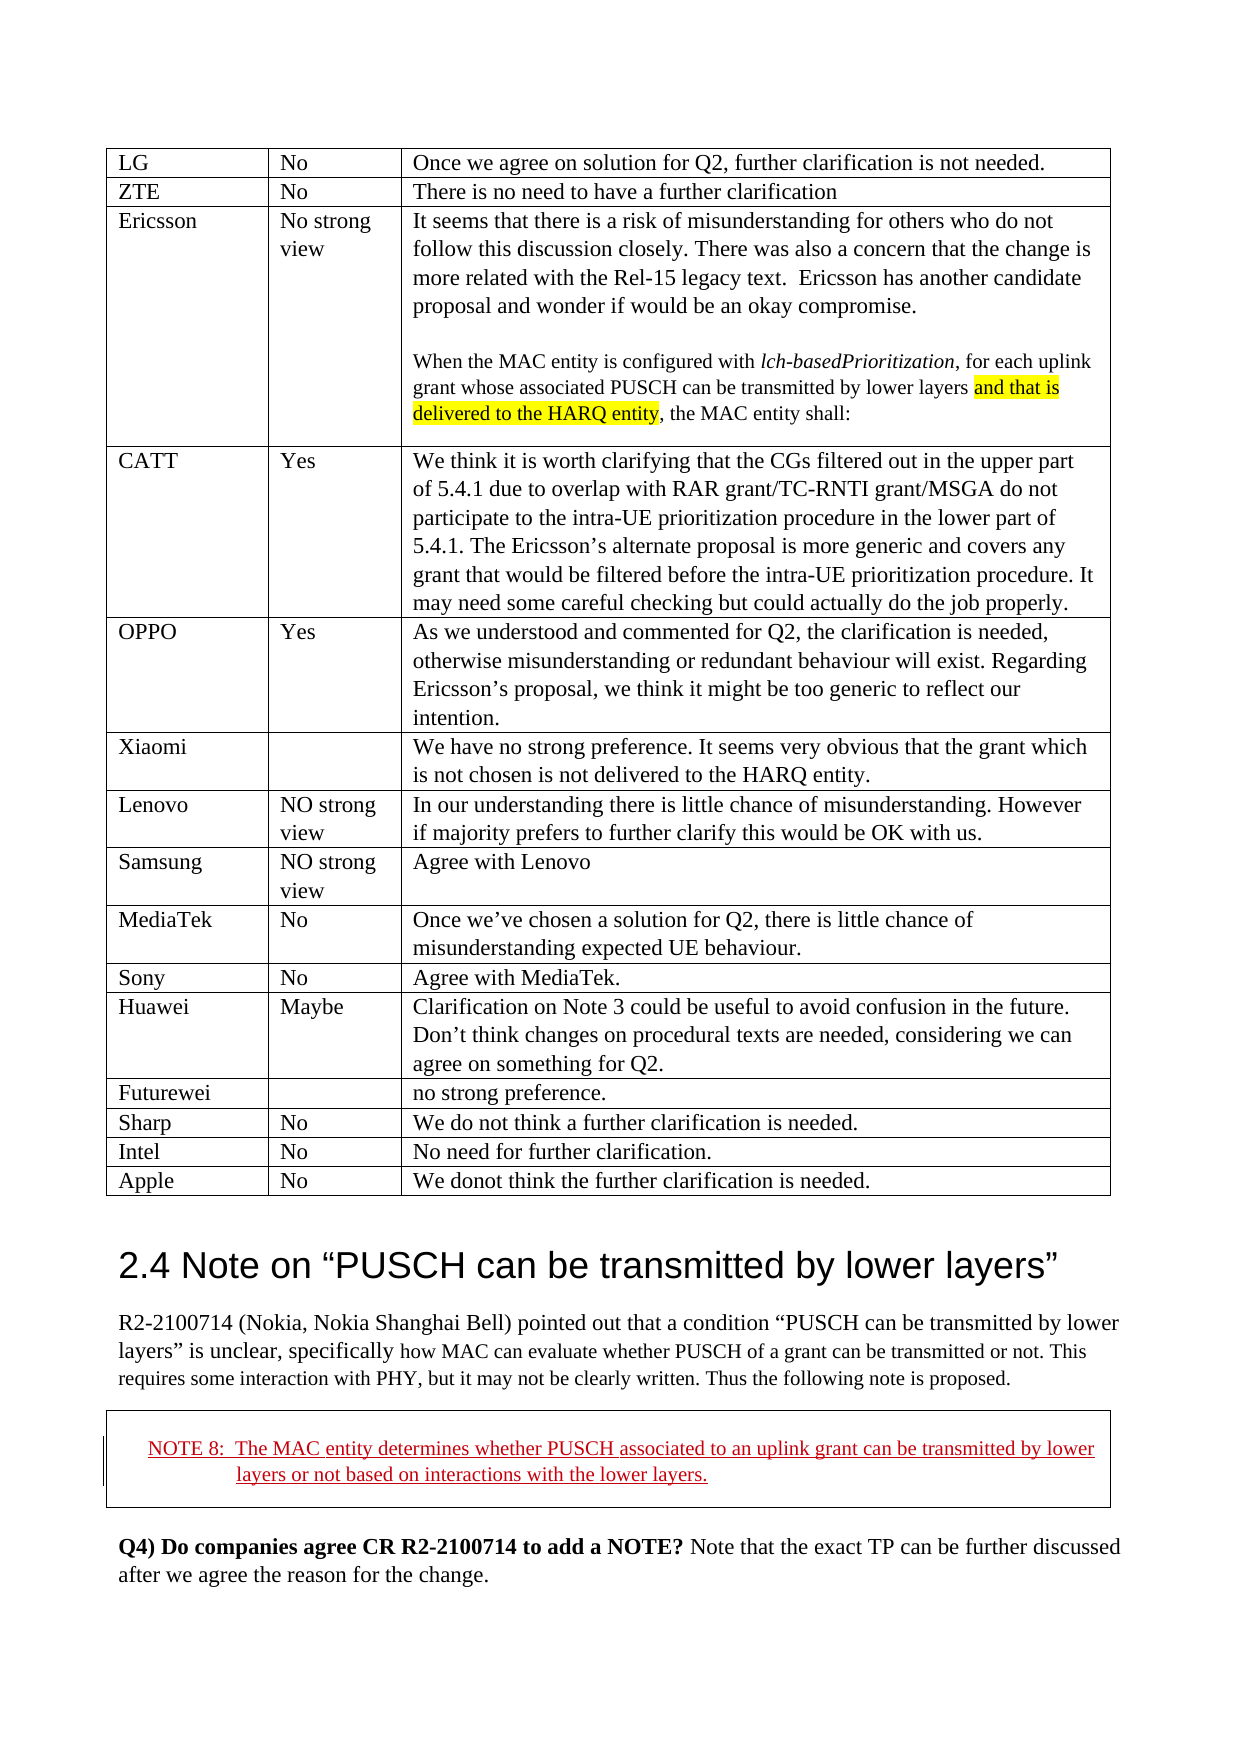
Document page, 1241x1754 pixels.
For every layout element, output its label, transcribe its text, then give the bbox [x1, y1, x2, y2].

table_cell There is no need to have a further clarification [402, 178, 1110, 206]
subtitle 2.4 Note on “PUSCH can be transmitted by lower layers” [118, 1244, 1122, 1287]
table_cell Agree with Lenovo [402, 848, 1110, 905]
table_cell NO strong view [269, 848, 401, 905]
table_cell Yes [269, 618, 401, 732]
table_cell Clarification on Note 3 could be useful to avoid confusion in the future. Don’t think changes on procedural texts are needed, considering we can agree on something for Q2. [402, 993, 1110, 1078]
table_cell Maybe [269, 993, 401, 1078]
text Q4) Do companies agree CR R2-2100714 to add a NOTE? Note that the exact TP can be further discussed after we agree the reason for the change. [118, 1533, 1122, 1588]
table_cell No [269, 1109, 401, 1137]
table_cell Once we’ve chosen a solution for Q2, there is little chance of misunderstanding expected UE behaviour. [402, 906, 1110, 963]
table_cell No strong view [269, 207, 401, 446]
table_cell No need for further clarification. [402, 1138, 1110, 1166]
table_cell No [269, 178, 401, 206]
table_cell No [269, 964, 401, 992]
table_cell In our understanding there is little chance of misunderstanding. However if majority prefers to further clarify this would be OK with us. [402, 791, 1110, 847]
table_cell Huawei [107, 993, 268, 1078]
table_cell No [269, 1138, 401, 1166]
table_cell We think it is worth clarifying that the CGs filtered out in the upper part of 5.4.1 due to overlap with RAR grant/TC-RNTI grant/MSGA do not participate to the intra-UE prioritization procedure in the lower part of 5.4.1. The Ericsson’s alternate proposal is more generic and covers any grant that would be filtered before the intra-UE prioritization procedure. It may need some careful checking but could actually do the job properly. [402, 447, 1110, 617]
table_cell LG [107, 149, 268, 177]
table_cell We do not think a further clarification is needed. [402, 1109, 1110, 1137]
table_cell It seems that there is a risk of misunderstanding for others who do not follow this discussion closely. There was also a concern that the change is more related with the Rel-15 legacy text. Ericsson has another candidate proposal and wonder if would be an okay compromise. When the MAC entity is configured with lch-basedPrioritization, for each uplink grant whose associated PUSCH can be transmitted by lower layers and that is delivered to the HARQ entity, the MAC entity shall: [402, 207, 1110, 446]
table_cell MediaTek [107, 906, 268, 963]
table_header [107, 1411, 1110, 1507]
table_cell Apple [107, 1167, 268, 1195]
table_cell Yes [269, 447, 401, 617]
text R2-2100714 (Nokia, Nokia Shanghai Bell) pointed out that a condition “PUSCH can be transmitted by lower layers” is unclear, specifically how MAC can evaluate whether PUSCH of a grant can be transmitted or not. This requires some interaction with PHY, but it may not be clearly written. Thus the following note is proposed. [118, 1309, 1122, 1390]
table_cell Ericsson [107, 207, 268, 446]
table_cell As we understood and commented for Q2, the clarification is needed, otherwise misunderstanding or redundant behaviour will exist. Regarding Ericsson’s proposal, we think it might be too generic to reflect our intention. [402, 618, 1110, 732]
table_cell We have no strong preference. It seems very obvious that the grant which is not chosen is not delivered to the HARQ entity. [402, 733, 1110, 789]
table_cell Sony [107, 964, 268, 992]
table_cell Futurewei [107, 1079, 268, 1108]
table_cell No [269, 906, 401, 963]
table_cell Sharp [107, 1109, 268, 1137]
table_cell Lenovo [107, 791, 268, 847]
table_cell CATT [107, 447, 268, 617]
table_cell No [269, 1167, 401, 1195]
table_cell NO strong view [269, 791, 401, 847]
table_cell Intel [107, 1138, 268, 1166]
table_cell We donot think the further clarification is needed. [402, 1167, 1110, 1195]
table_cell no strong preference. [402, 1079, 1110, 1108]
table_cell Xiaomi [107, 733, 268, 789]
table_cell Samsung [107, 848, 268, 905]
table_cell [269, 1079, 401, 1108]
table_cell OPPO [107, 618, 268, 732]
table_cell Agree with MediaTek. [402, 964, 1110, 992]
table_cell ZTE [107, 178, 268, 206]
table_cell [269, 733, 401, 789]
table_cell No [269, 149, 401, 177]
table_cell Once we agree on solution for Q2, further clarification is not needed. [402, 149, 1110, 177]
